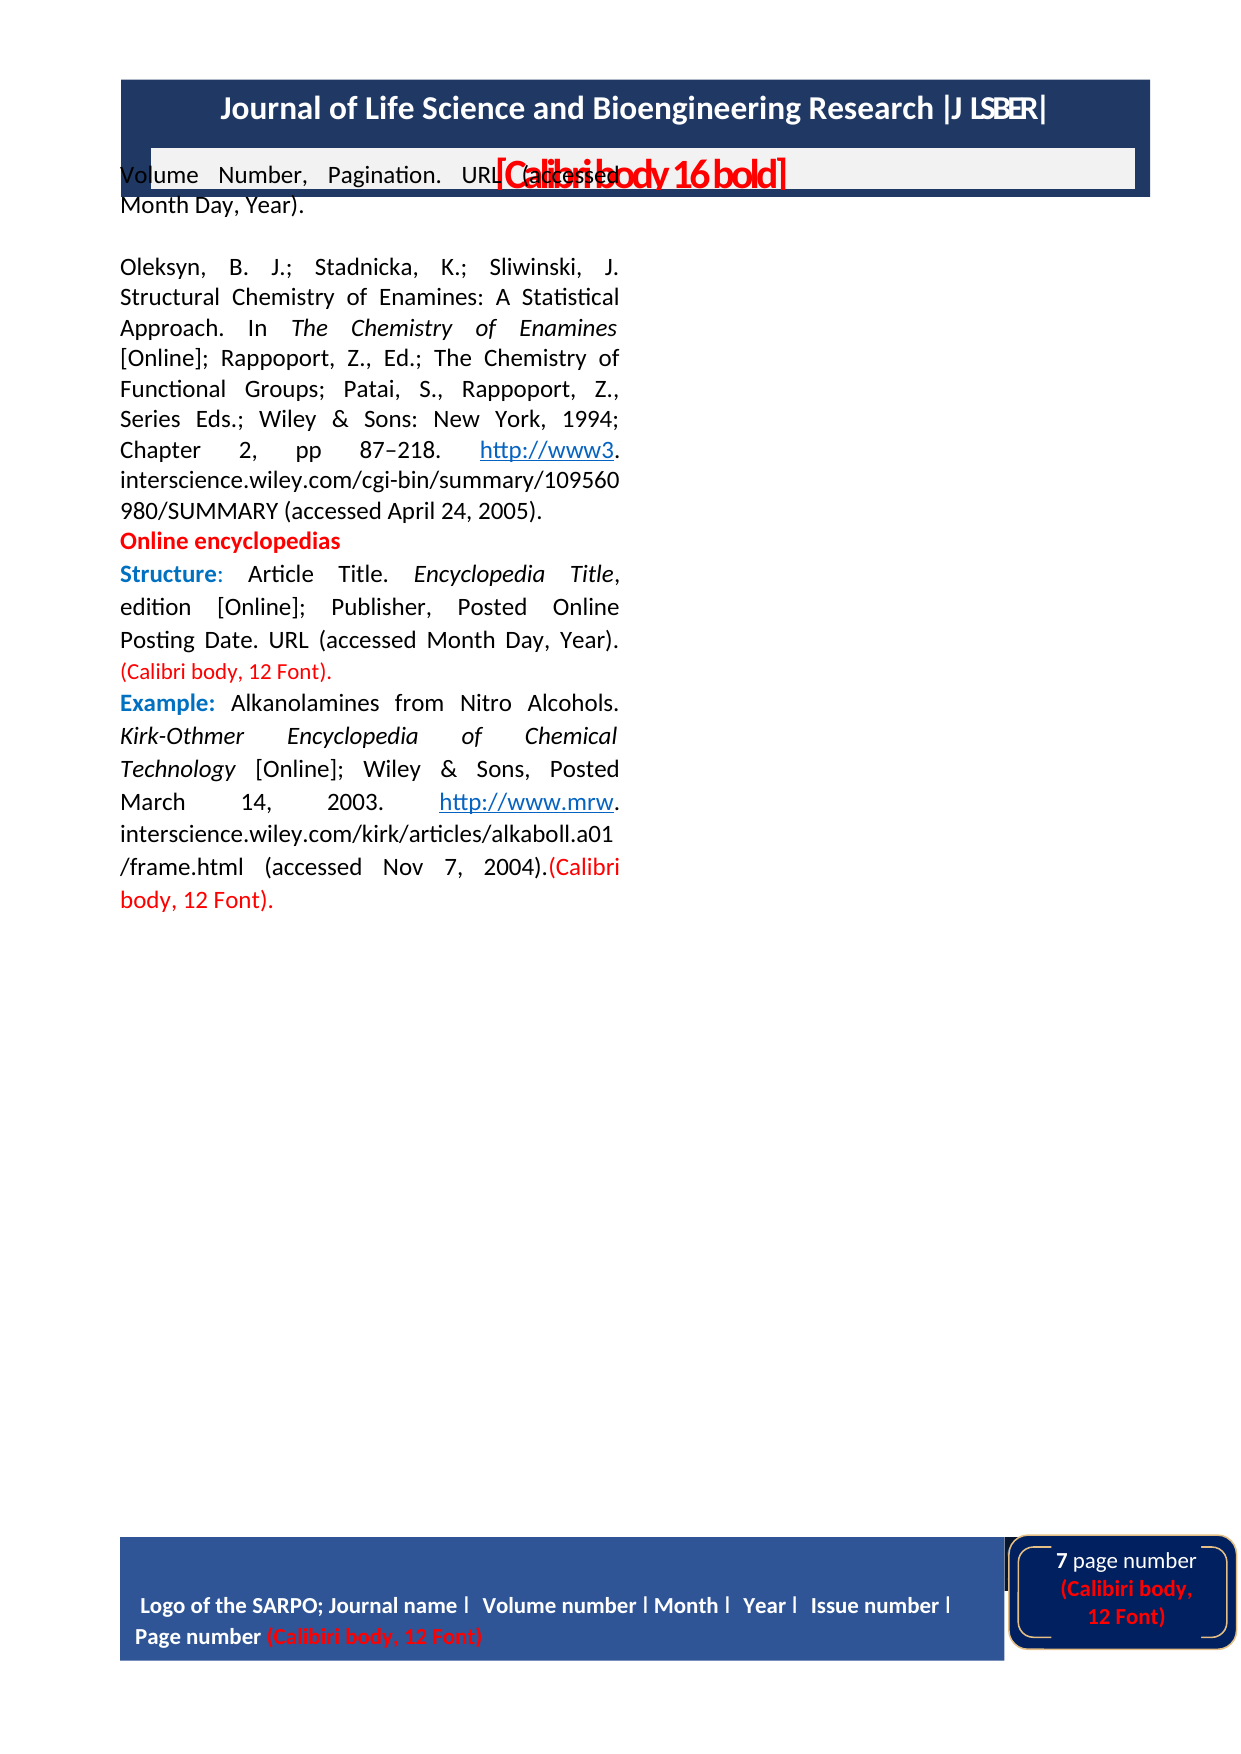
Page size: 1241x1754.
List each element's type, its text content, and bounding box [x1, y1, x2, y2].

text Structure: Article Title. Encyclopedia Title, edition [Online]; Publisher, Posted Online Posting Date. URL (accessed Month Day, Year).(Calibri body, 12 Font). [120, 558, 620, 685]
text Online encyclopedias [120, 525, 620, 556]
text Oleksyn, B. J.; Stadnicka, K.; Sliwinski, J. Structural Chemistry of Enamines: A Statistical Approach. In The Chemistry of Enamines [Online]; Rappoport, Z., Ed.; The Chemistry of Functional Groups; Patai, S., Rappoport, Z., Series Eds.; Wiley & Sons: New York, 1994; Chapter 2, pp 87–218. http://www3. interscience.wiley.com/cgi-bin/summary/109560980/SUMMARY (accessed April 24, 2005). [120, 251, 620, 525]
picture [1004, 1537, 1016, 1591]
text Example: Alkanolamines from Nitro Alcohols. Kirk-Othmer Encyclopedia of Chemical Technology [Online]; Wiley & Sons, Posted March 14, 2003. http://www.mrw. interscience.wiley.com/kirk/articles/alkaboll.a01/frame.html (accessed Nov 7, 2004).(Calibri body, 12 Font). [120, 687, 620, 915]
